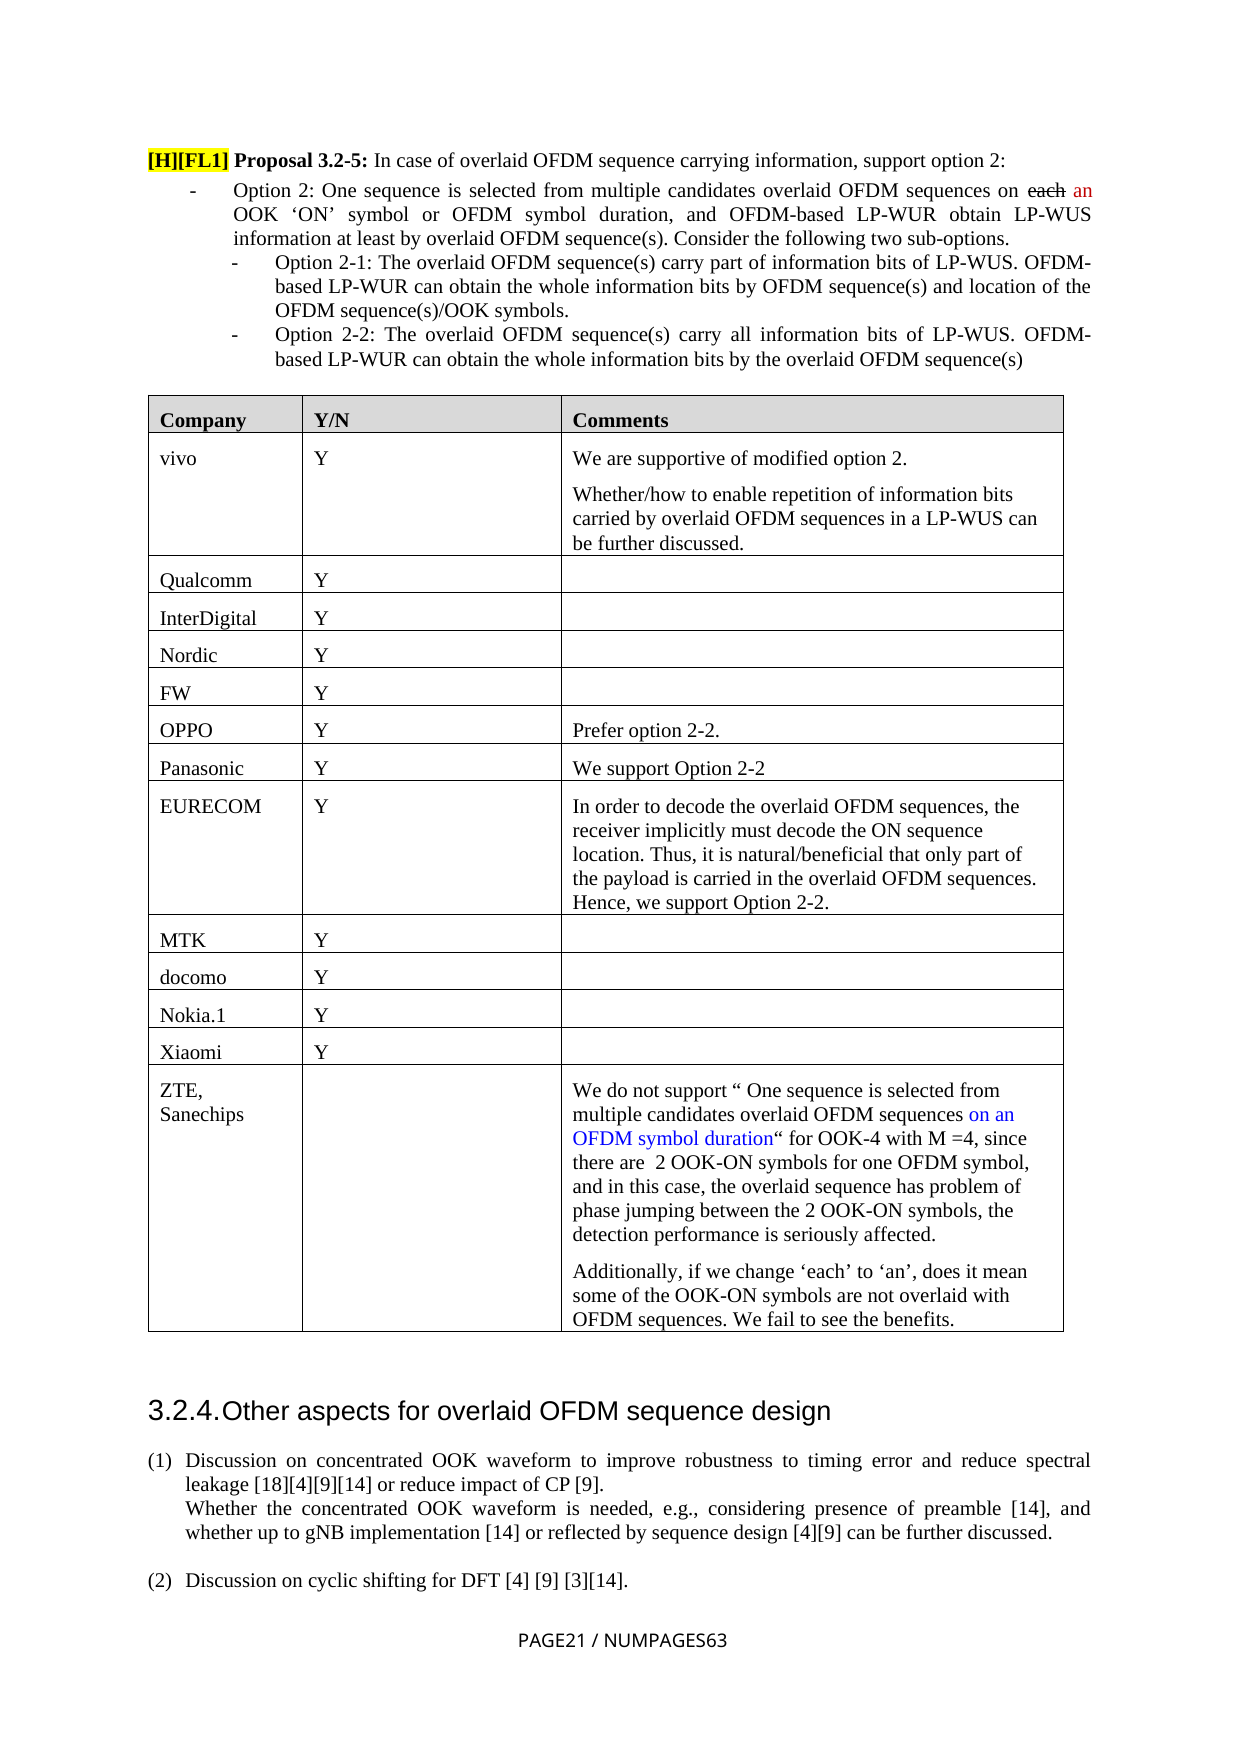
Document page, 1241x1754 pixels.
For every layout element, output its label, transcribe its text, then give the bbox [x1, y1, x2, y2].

table_cell Y [303, 744, 561, 780]
table_cell Y [303, 556, 561, 592]
table_cell Y [303, 915, 561, 952]
table_cell OPPO [149, 706, 302, 742]
table_cell [562, 1028, 1063, 1064]
list Discussion on concentrated OOK waveform to improve robustness to timing error and reduce spectral leakage [18][4][9][14] or reduce impact of CP [9]. [148, 1448, 1092, 1496]
table_cell Qualcomm [149, 556, 302, 592]
table_cell Y [303, 631, 561, 667]
table_cell Xiaomi [149, 1028, 302, 1064]
table_cell Y [303, 990, 561, 1027]
table_cell [562, 915, 1063, 952]
table_cell We support Option 2-2 [562, 744, 1063, 780]
table_cell FW [149, 668, 302, 705]
table_cell MTK [149, 915, 302, 952]
table_cell Y [303, 781, 561, 914]
table_cell Y [303, 953, 561, 989]
text [H][FL1] Proposal 3.2-5: In case of overlaid OFDM sequence carrying information, support option 2: [229, 148, 1092, 172]
table_cell We are supportive of modified option 2. Whether/how to enable repetition of information bits carried by overlaid OFDM sequences in a LP-WUS can be further discussed. [562, 433, 1063, 554]
table_cell [562, 556, 1063, 592]
list Discussion on cyclic shifting for DFT [4] [9] [3][14]. [148, 1568, 1092, 1592]
table_header Y/N [303, 396, 561, 432]
text Whether the concentrated OOK waveform is needed, e.g., considering presence of preamble [14], and whether up to gNB implementation [14] or reflected by sequence design [4][9] can be further discussed. [185, 1496, 1092, 1544]
table_header Comments [562, 396, 1063, 432]
table_cell Prefer option 2-2. [562, 706, 1063, 742]
table_cell EURECOM [149, 781, 302, 914]
table_cell We do not support “ One sequence is selected from multiple candidates overlaid OFDM sequences on an OFDM symbol duration“ for OOK-4 with M =4, since there are 2 OOK-ON symbols for one OFDM symbol, and in this case, the overlaid sequence has problem of phase jumping between the 2 OOK-ON symbols, the detection performance is seriously affected. Additionally, if we change ‘each’ to ‘an’, does it mean some of the OOK-ON symbols are not overlaid with OFDM sequences. We fail to see the benefits. [562, 1065, 1063, 1331]
table_cell Y [303, 668, 561, 705]
table_cell ZTE, Sanechips [149, 1065, 302, 1331]
table_cell Y [303, 593, 561, 630]
table_cell Nordic [149, 631, 302, 667]
table_header Company [149, 396, 302, 432]
list Option 2-2: The overlaid OFDM sequence(s) carry all information bits of LP-WUS. OFDM-based LP-WUR can obtain the whole information bits by the overlaid OFDM sequence(s) [231, 322, 1092, 371]
table_cell Nokia.1 [149, 990, 302, 1027]
table_cell [562, 953, 1063, 989]
list Option 2-1: The overlaid OFDM sequence(s) carry part of information bits of LP-WUS. OFDM-based LP-WUR can obtain the whole information bits by OFDM sequence(s) and location of the OFDM sequence(s)/OOK symbols. [231, 250, 1092, 322]
list Option 2: One sequence is selected from multiple candidates overlaid OFDM sequences on each an OOK ‘ON’ symbol or OFDM symbol duration, and OFDM-based LP-WUR obtain LP-WUS information at least by overlaid OFDM sequence(s). Consider the following two sub-options. [189, 178, 1092, 250]
subtitle Other aspects for overlaid OFDM sequence design [148, 1393, 1092, 1426]
table_cell [562, 631, 1063, 667]
table_cell Y [303, 706, 561, 742]
table_cell [562, 668, 1063, 705]
table_cell [562, 593, 1063, 630]
table_cell [303, 1065, 561, 1331]
table_cell Panasonic [149, 744, 302, 780]
table_cell InterDigital [149, 593, 302, 630]
table_cell [562, 990, 1063, 1027]
table_cell Y [303, 433, 561, 554]
table_cell In order to decode the overlaid OFDM sequences, the receiver implicitly must decode the ON sequence location. Thus, it is natural/beneficial that only part of the payload is carried in the overlaid OFDM sequences. Hence, we support Option 2-2. [562, 781, 1063, 914]
table_cell docomo [149, 953, 302, 989]
table_cell vivo [149, 433, 302, 554]
table_cell Y [303, 1028, 561, 1064]
